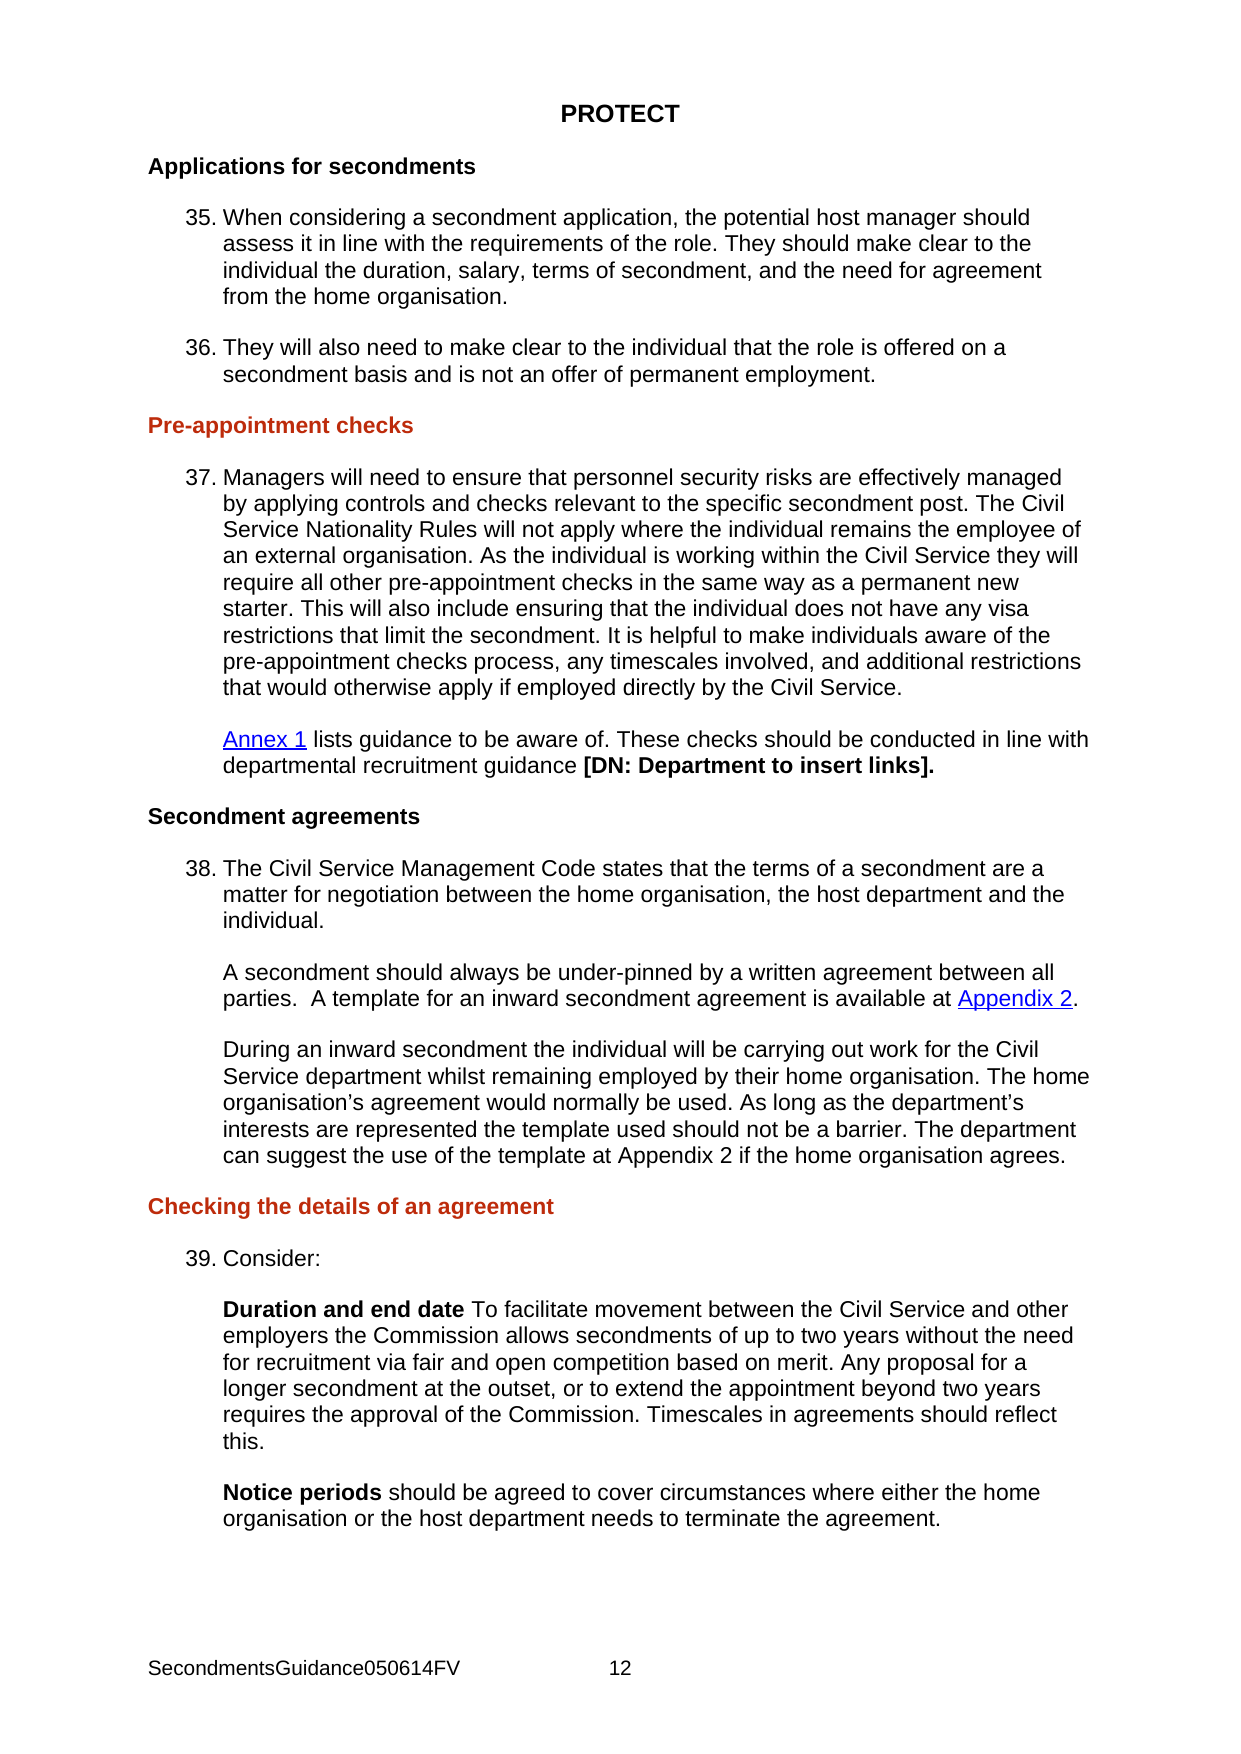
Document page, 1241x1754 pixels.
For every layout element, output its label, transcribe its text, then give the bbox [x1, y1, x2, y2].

text Duration and end date To facilitate movement between the Civil Service and other employers the Commission allows secondments of up to two years without the need for recruitment via fair and open competition based on merit. Any proposal for a longer secondment at the outset, or to extend the appointment beyond two years requires the approval of the Commission. Timescales in agreements should reflect this. [223, 1296, 1092, 1454]
list The Civil Service Management Code states that the terms of a secondment are a matter for negotiation between the home organisation, the host department and the individual. [185, 855, 1092, 934]
text Annex 1 lists guidance to be aware of. These checks should be conducted in line with departmental recruitment guidance [DN: Department to insert links]. [223, 726, 1092, 778]
subtitle Applications for secondments [148, 153, 1092, 179]
text A secondment should always be under-pinned by a written agreement between all parties. A template for an inward secondment agreement is available at Appendix 2. [223, 959, 1092, 1011]
subtitle Checking the details of an agreement [148, 1193, 1092, 1219]
list They will also need to make clear to the individual that the role is offered on a secondment basis and is not an offer of permanent employment. [185, 334, 1092, 387]
list When considering a secondment application, the potential host manager should assess it in line with the requirements of the role. They should make clear to the individual the duration, salary, terms of secondment, and the need for agreement from the home organisation. [185, 204, 1092, 309]
text Notice periods should be agreed to cover circumstances where either the home organisation or the host department needs to terminate the agreement. [223, 1479, 1092, 1532]
list Managers will need to ensure that personnel security risks are effectively managed by applying controls and checks relevant to the specific secondment post. The Civil Service Nationality Rules will not apply where the individual remains the employee of an external organisation. As the individual is working within the Civil Service they will require all other pre-appointment checks in the same way as a permanent new starter. This will also include ensuring that the individual does not have any visa restrictions that limit the secondment. It is helpful to make individuals aware of the pre-appointment checks process, any timescales involved, and additional restrictions that would otherwise apply if employed directly by the Civil Service. [185, 463, 1092, 701]
subtitle Pre-appointment checks [148, 412, 1092, 438]
subtitle Secondment agreements [148, 803, 1092, 830]
text During an inward secondment the individual will be carrying out work for the Civil Service department whilst remaining employed by their home organisation. The home organisation’s agreement would normally be used. As long as the department’s interests are represented the template used should not be a barrier. The department can suggest the use of the template at Appendix 2 if the home organisation agrees. [223, 1036, 1092, 1168]
list Consider: [185, 1244, 1092, 1271]
